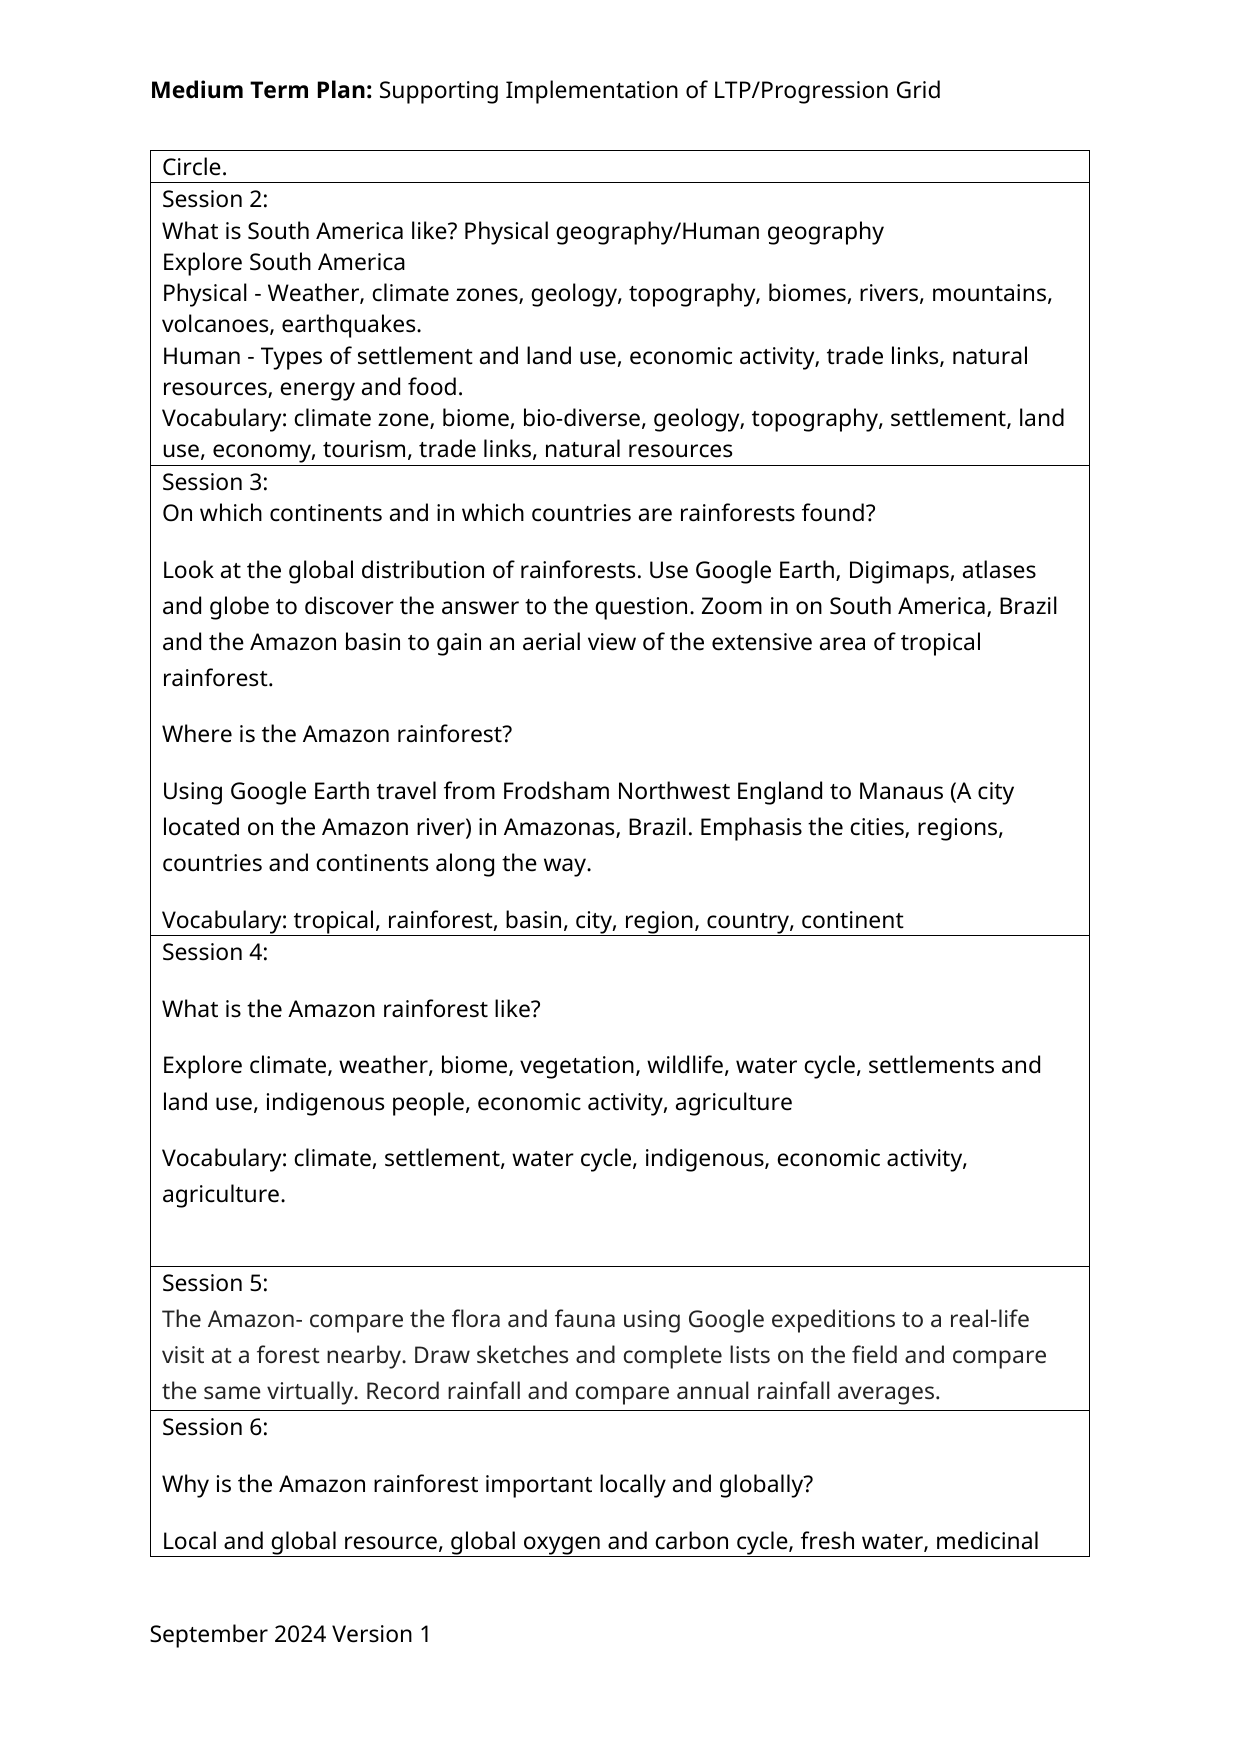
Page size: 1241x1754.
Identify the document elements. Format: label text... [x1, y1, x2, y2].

table_cell Session 2: What is South America like? Physical geography/Human geography Explore South America Physical - Weather, climate zones, geology, topography, biomes, rivers, mountains, volcanoes, earthquakes. Human - Types of settlement and land use, economic activity, trade links, natural resources, energy and food. Vocabulary: climate zone, biome, bio-diverse, geology, topography, settlement, land use, economy, tourism, trade links, natural resources [151, 183, 1089, 464]
table_cell Session 4: What is the Amazon rainforest like? Explore climate, weather, biome, vegetation, wildlife, water cycle, settlements and land use, indigenous people, economic activity, agriculture Vocabulary: climate, settlement, water cycle, indigenous, economic activity, agriculture. [151, 936, 1089, 1266]
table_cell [151, 151, 1089, 182]
table_cell Session 5: The Amazon- compare the flora and fauna using Google expeditions to a real-life visit at a forest nearby. Draw sketches and complete lists on the field and compare the same virtually. Record rainfall and compare annual rainfall averages. [151, 1267, 1089, 1410]
table_cell Session 3: On which continents and in which countries are rainforests found? Look at the global distribution of rainforests. Use Google Earth, Digimaps, atlases and globe to discover the answer to the question. Zoom in on South America, Brazil and the Amazon basin to gain an aerial view of the extensive area of tropical rainforest. Where is the Amazon rainforest? Using Google Earth travel from Frodsham Northwest England to Manaus (A city located on the Amazon river) in Amazonas, Brazil. Emphasis the cities, regions, countries and continents along the way. Vocabulary: tropical, rainforest, basin, city, region, country, continent [151, 466, 1089, 935]
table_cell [151, 1411, 1089, 1556]
